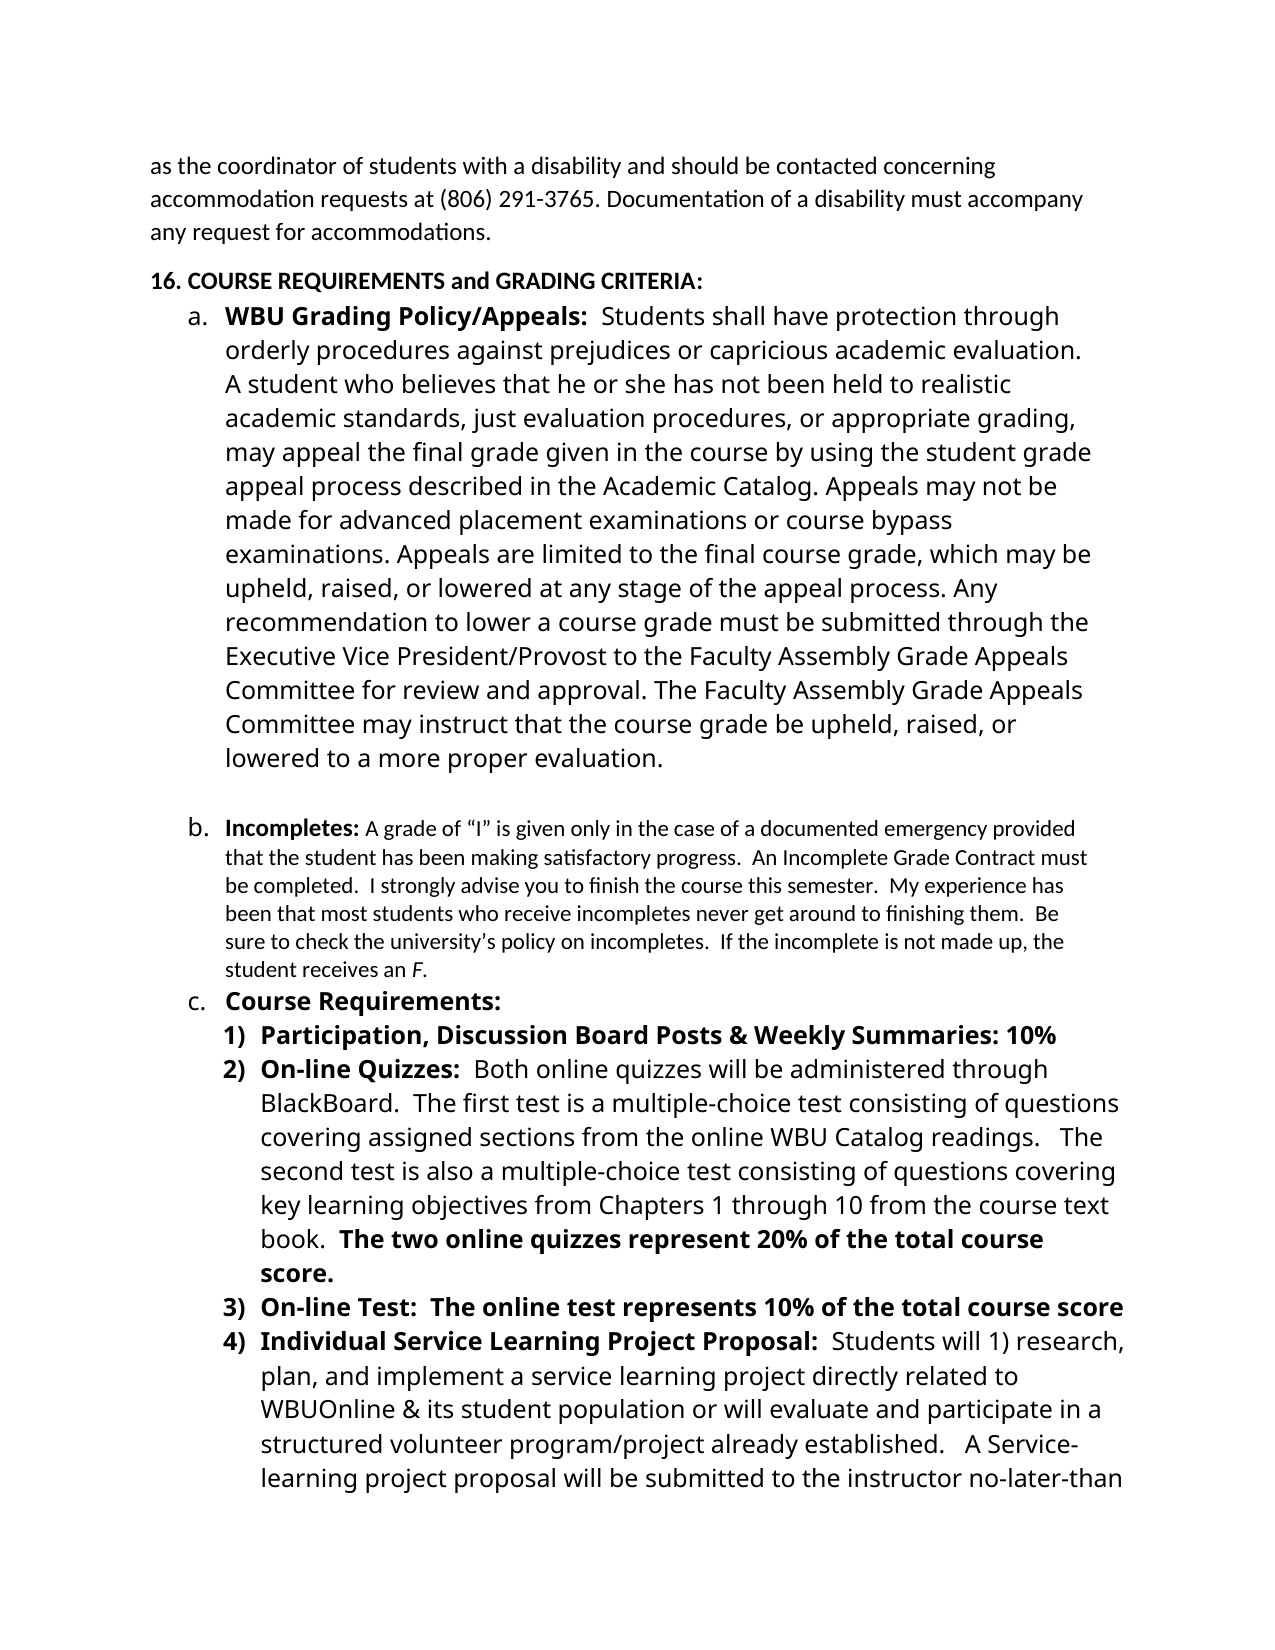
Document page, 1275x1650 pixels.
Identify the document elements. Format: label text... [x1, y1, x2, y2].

list Incompletes: A grade of “I” is given only in the case of a documented emergency provided that the student has been making satisfactory progress. An Incomplete Grade Contract must be completed. I strongly advise you to finish the course this semester. My experience has been that most students who receive incompletes never get around to finishing them. Be sure to check the university’s policy on incompletes. If the incomplete is not made up, the student receives an F. [187, 809, 1097, 983]
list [223, 1324, 1125, 1494]
list Course Requirements: [187, 983, 1125, 1017]
subtitle 16. COURSE REQUIREMENTS and GRADING CRITERIA: [150, 265, 1125, 296]
list On-line Quizzes: Both online quizzes will be administered through BlackBoard. The first test is a multiple-choice test consisting of questions covering assigned sections from the online WBU Catalog readings. The second test is also a multiple-choice test consisting of questions covering key learning objectives from Chapters 1 through 10 from the course text book. The two online quizzes represent 20% of the total course score. [223, 1052, 1125, 1290]
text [150, 150, 1125, 246]
list On-line Test: The online test represents 10% of the total course score [223, 1290, 1125, 1324]
list Participation, Discussion Board Posts & Weekly Summaries: 10% [223, 1017, 1125, 1052]
list WBU Grading Policy/Appeals: Students shall have protection through orderly procedures against prejudices or capricious academic evaluation. A student who believes that he or she has not been held to realistic academic standards, just evaluation procedures, or appropriate grading, may appeal the final grade given in the course by using the student grade appeal process described in the Academic Catalog. Appeals may not be made for advanced placement examinations or course bypass examinations. Appeals are limited to the final course grade, which may be upheld, raised, or lowered at any stage of the appeal process. Any recommendation to lower a course grade must be submitted through the Executive Vice President/Provost to the Faculty Assembly Grade Appeals Committee for review and approval. The Faculty Assembly Grade Appeals Committee may instruct that the course grade be upheld, raised, or lowered to a more proper evaluation. [187, 298, 1097, 775]
